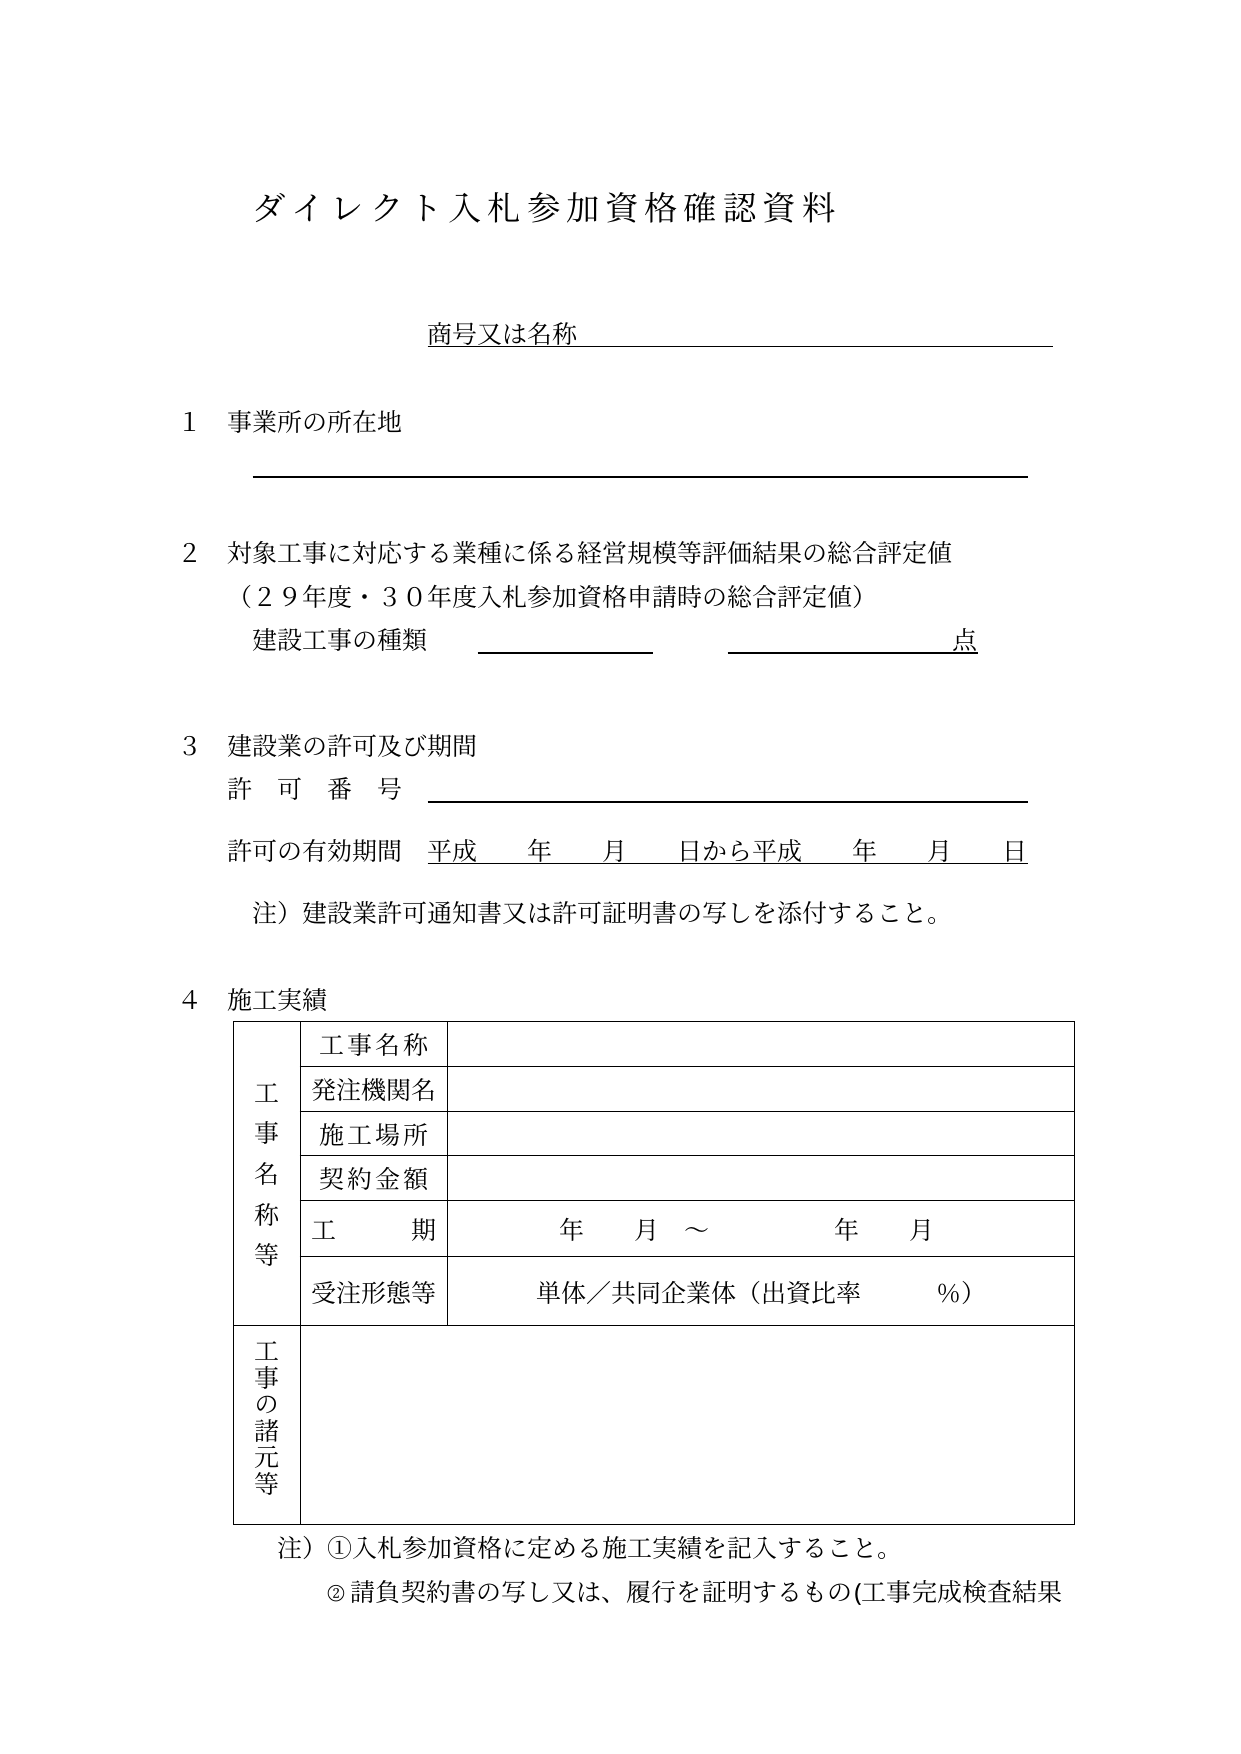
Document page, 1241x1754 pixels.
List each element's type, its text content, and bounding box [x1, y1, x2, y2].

table_cell [448, 1156, 1074, 1200]
table_cell 工事の諸元等 [234, 1326, 300, 1524]
text ４ 施工実績 [177, 977, 1063, 1021]
text ２ 対象工事に対応する業種に係る経営規模等評価結果の総合評定値 [177, 530, 1063, 573]
text 注）①入札参加資格に定める施工実績を記入すること。 [277, 1525, 1063, 1569]
text 許可の有効期間 平成 年 月 日から平成 年 月 日 [177, 828, 1063, 872]
table_cell 施工場所 [301, 1112, 447, 1155]
table_cell 発注機関名 [301, 1067, 447, 1111]
text 建設工事の種類 点 [177, 617, 1063, 661]
text １ 事業所の所在地 [177, 398, 1063, 442]
table_cell [448, 1112, 1074, 1155]
table_cell 年 月 ～ 年 月 [448, 1201, 1074, 1256]
table_cell 工 期 [301, 1201, 447, 1256]
table_cell [448, 1067, 1074, 1111]
text ダイレクト入札参加資格確認資料 [177, 163, 1063, 250]
table_header [448, 1022, 1074, 1066]
table_cell 単体／共同企業体（出資比率 ％） [448, 1257, 1074, 1325]
table_cell [301, 1326, 1074, 1524]
text 商号又は名称 [177, 311, 1063, 355]
table_cell 受注形態等 [301, 1257, 447, 1325]
text 許 可 番 号 [177, 766, 1063, 810]
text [326, 1569, 1063, 1613]
text ３ 建設業の許可及び期間 [177, 723, 1063, 766]
text 注）建設業許可通知書又は許可証明書の写しを添付すること。 [177, 890, 1063, 933]
table_header 工事名称等 [234, 1022, 300, 1325]
text （２９年度・３０年度入札参加資格申請時の総合評定値） [177, 573, 1063, 617]
table_header 工事名称 [301, 1022, 447, 1066]
table_cell 契約金額 [301, 1156, 447, 1200]
